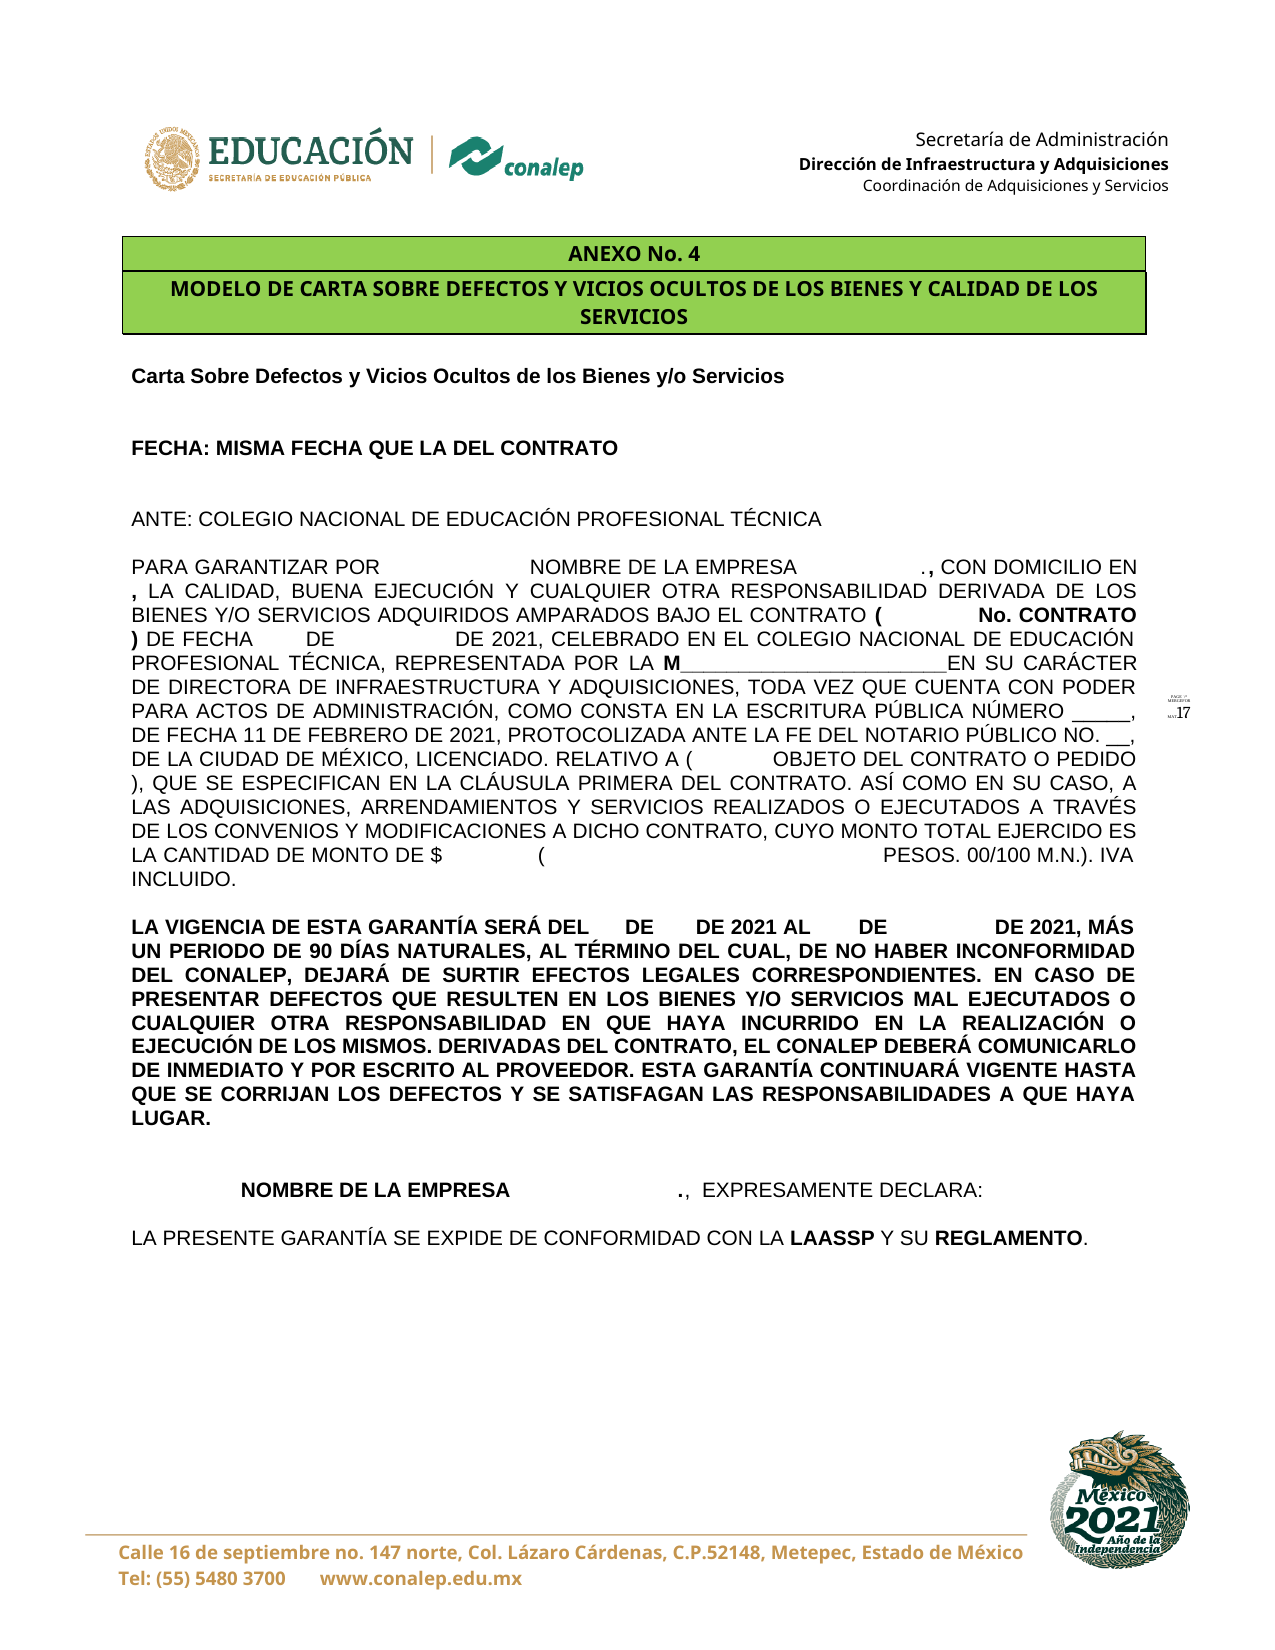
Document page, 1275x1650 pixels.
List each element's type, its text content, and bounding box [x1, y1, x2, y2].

text PARA GARANTIZAR POR NOMBRE DE LA EMPRESA ., CON DOMICILIO EN , LA CALIDAD, BUENA EJECUCIÓN Y CUALQUIER OTRA RESPONSABILIDAD DERIVADA DE LOS BIENES Y/O SERVICIOS ADQUIRIDOS AMPARADOS BAJO EL CONTRATO ( No. CONTRATO ) DE FECHA DE DE 2021, CELEBRADO EN EL COLEGIO NACIONAL DE EDUCACIÓN PROFESIONAL TÉCNICA, REPRESENTADA POR LA M_______________________EN SU CARÁCTER DE DIRECTORA DE INFRAESTRUCTURA Y ADQUISICIONES, TODA VEZ QUE CUENTA CON PODER PARA ACTOS DE ADMINISTRACIÓN, COMO CONSTA EN LA ESCRITURA PÚBLICA NÚMERO _____, DE FECHA 11 DE FEBRERO DE 2021, PROTOCOLIZADA ANTE LA FE DEL NOTARIO PÚBLICO NO. __, DE LA CIUDAD DE MÉXICO, LICENCIADO. RELATIVO A ( OBJETO DEL CONTRATO O PEDIDO ), QUE SE ESPECIFICAN EN LA CLÁUSULA PRIMERA DEL CONTRATO. ASÍ COMO EN SU CASO, A LAS ADQUISICIONES, ARRENDAMIENTOS Y SERVICIOS REALIZADOS O EJECUTADOS A TRAVÉS DE LOS CONVENIOS Y MODIFICACIONES A DICHO CONTRATO, CUYO MONTO TOTAL EJERCIDO ES LA CANTIDAD DE MONTO DE $ ( PESOS. 00/100 M.N.). IVA INCLUIDO. [131, 555, 1138, 891]
picture [19, 1413, 1256, 1597]
text ANTE: COLEGIO NACIONAL DE EDUCACIÓN PROFESIONAL TÉCNICA [131, 507, 1137, 531]
subtitle MODELO DE CARTA SOBRE DEFECTOS Y VICIOS OCULTOS DE LOS BIENES Y CALIDAD DE LOS SERVICIOS [123, 272, 1145, 333]
picture [109, 111, 613, 209]
subtitle ANEXO No. 4 [123, 237, 1145, 270]
text Carta Sobre Defectos y Vicios Ocultos de los Bienes y/o Servicios [131, 363, 1137, 387]
text FECHA: MISMA FECHA QUE LA DEL CONTRATO [131, 435, 1137, 459]
text LA PRESENTE GARANTÍA SE EXPIDE DE CONFORMIDAD CON LA LAASSP Y SU REGLAMENTO. [131, 1226, 1137, 1250]
text NOMBRE DE LA EMPRESA ., EXPRESAMENTE DECLARA: [131, 1178, 1137, 1202]
text LA VIGENCIA DE ESTA GARANTÍA SERÁ DEL DE DE 2021 AL DE DE 2021, MÁS UN PERIODO DE 90 DÍAS NATURALES, AL TÉRMINO DEL CUAL, DE NO HABER INCONFORMIDAD DEL CONALEP, DEJARÁ DE SURTIR EFECTOS LEGALES CORRESPONDIENTES. EN CASO DE PRESENTAR DEFECTOS QUE RESULTEN EN LOS BIENES Y/O SERVICIOS MAL EJECUTADOS O CUALQUIER OTRA RESPONSABILIDAD EN QUE HAYA INCURRIDO EN LA REALIZACIÓN O EJECUCIÓN DE LOS MISMOS. DERIVADAS DEL CONTRATO, EL CONALEP DEBERÁ COMUNICARLO DE INMEDIATO Y POR ESCRITO AL PROVEEDOR. ESTA GARANTÍA CONTINUARÁ VIGENTE HASTA QUE SE CORRIJAN LOS DEFECTOS Y SE SATISFAGAN LAS RESPONSABILIDADES A QUE HAYA LUGAR. [131, 914, 1137, 1130]
